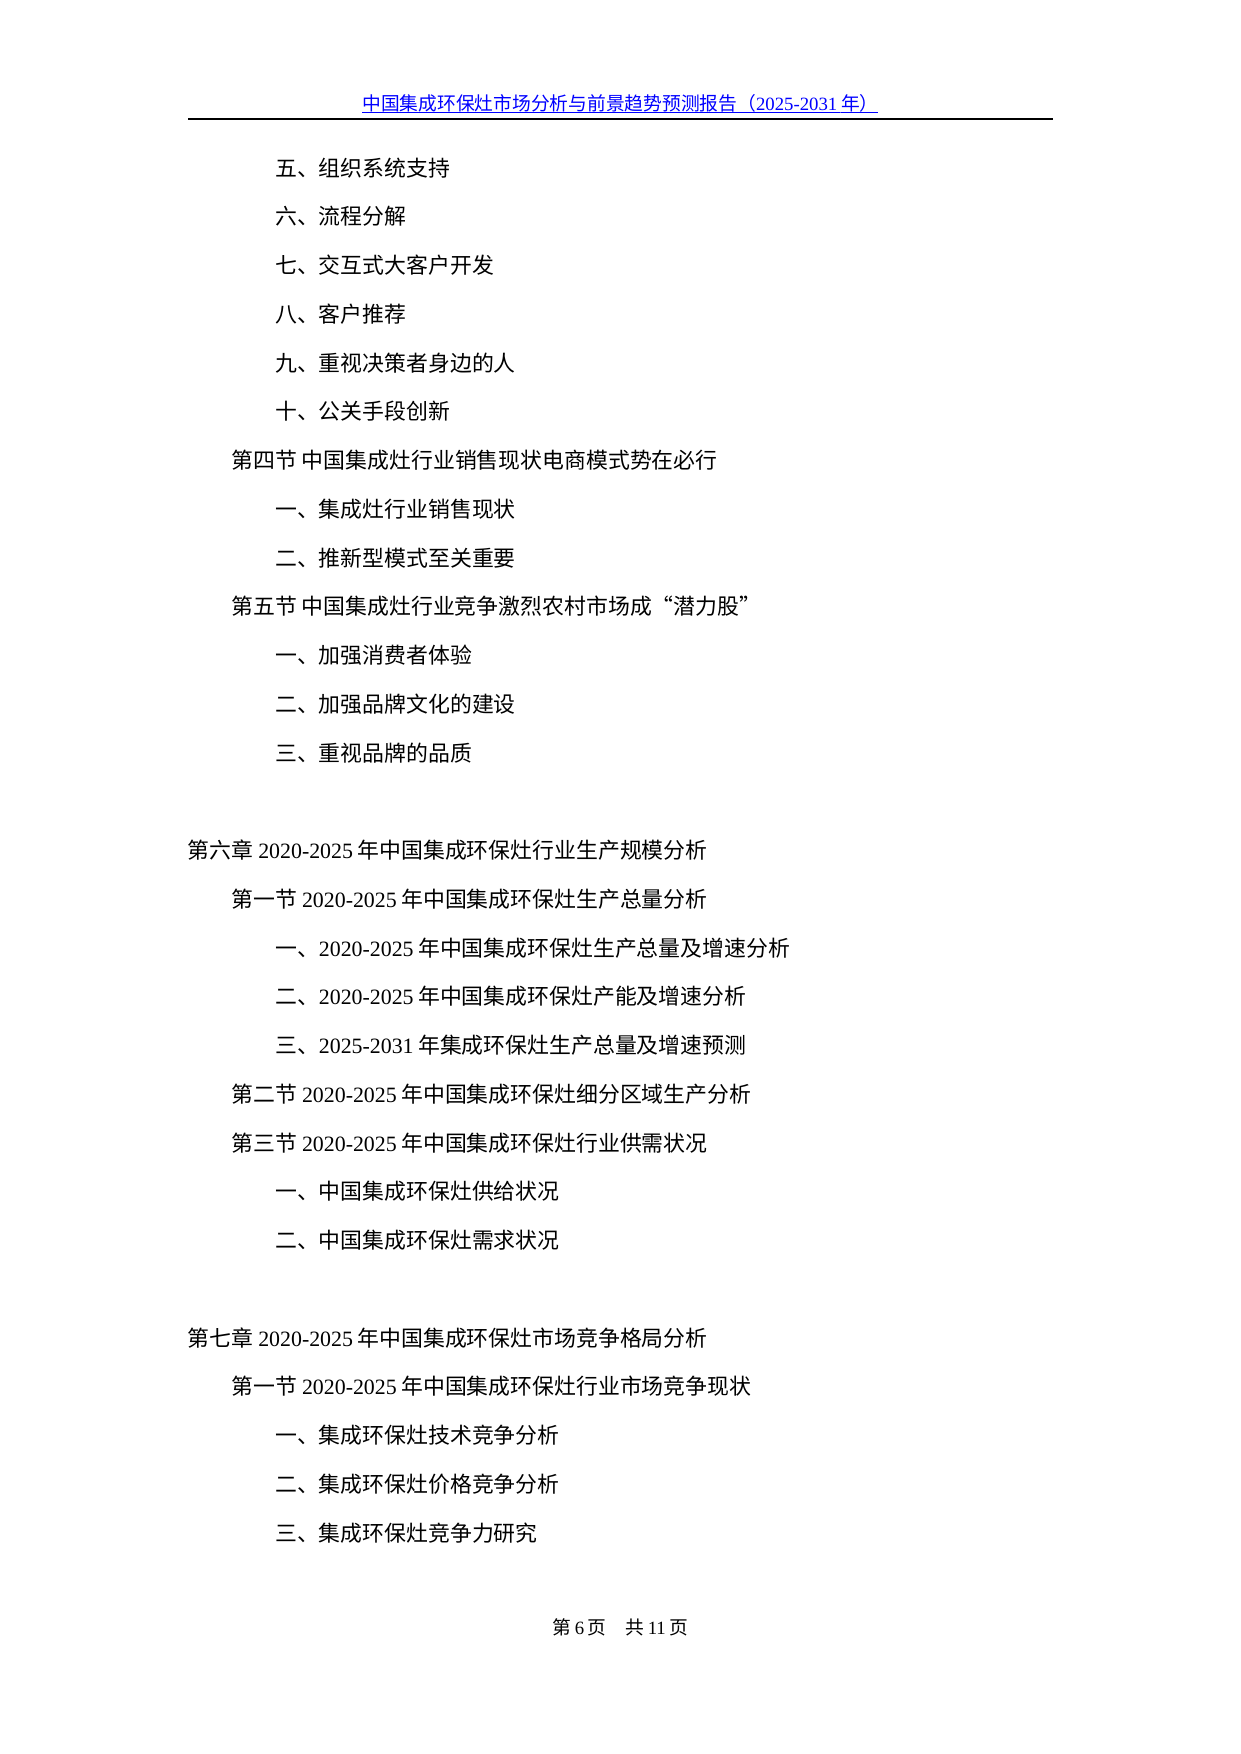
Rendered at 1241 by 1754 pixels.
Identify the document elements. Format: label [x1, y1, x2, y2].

text [187, 150, 1053, 1548]
